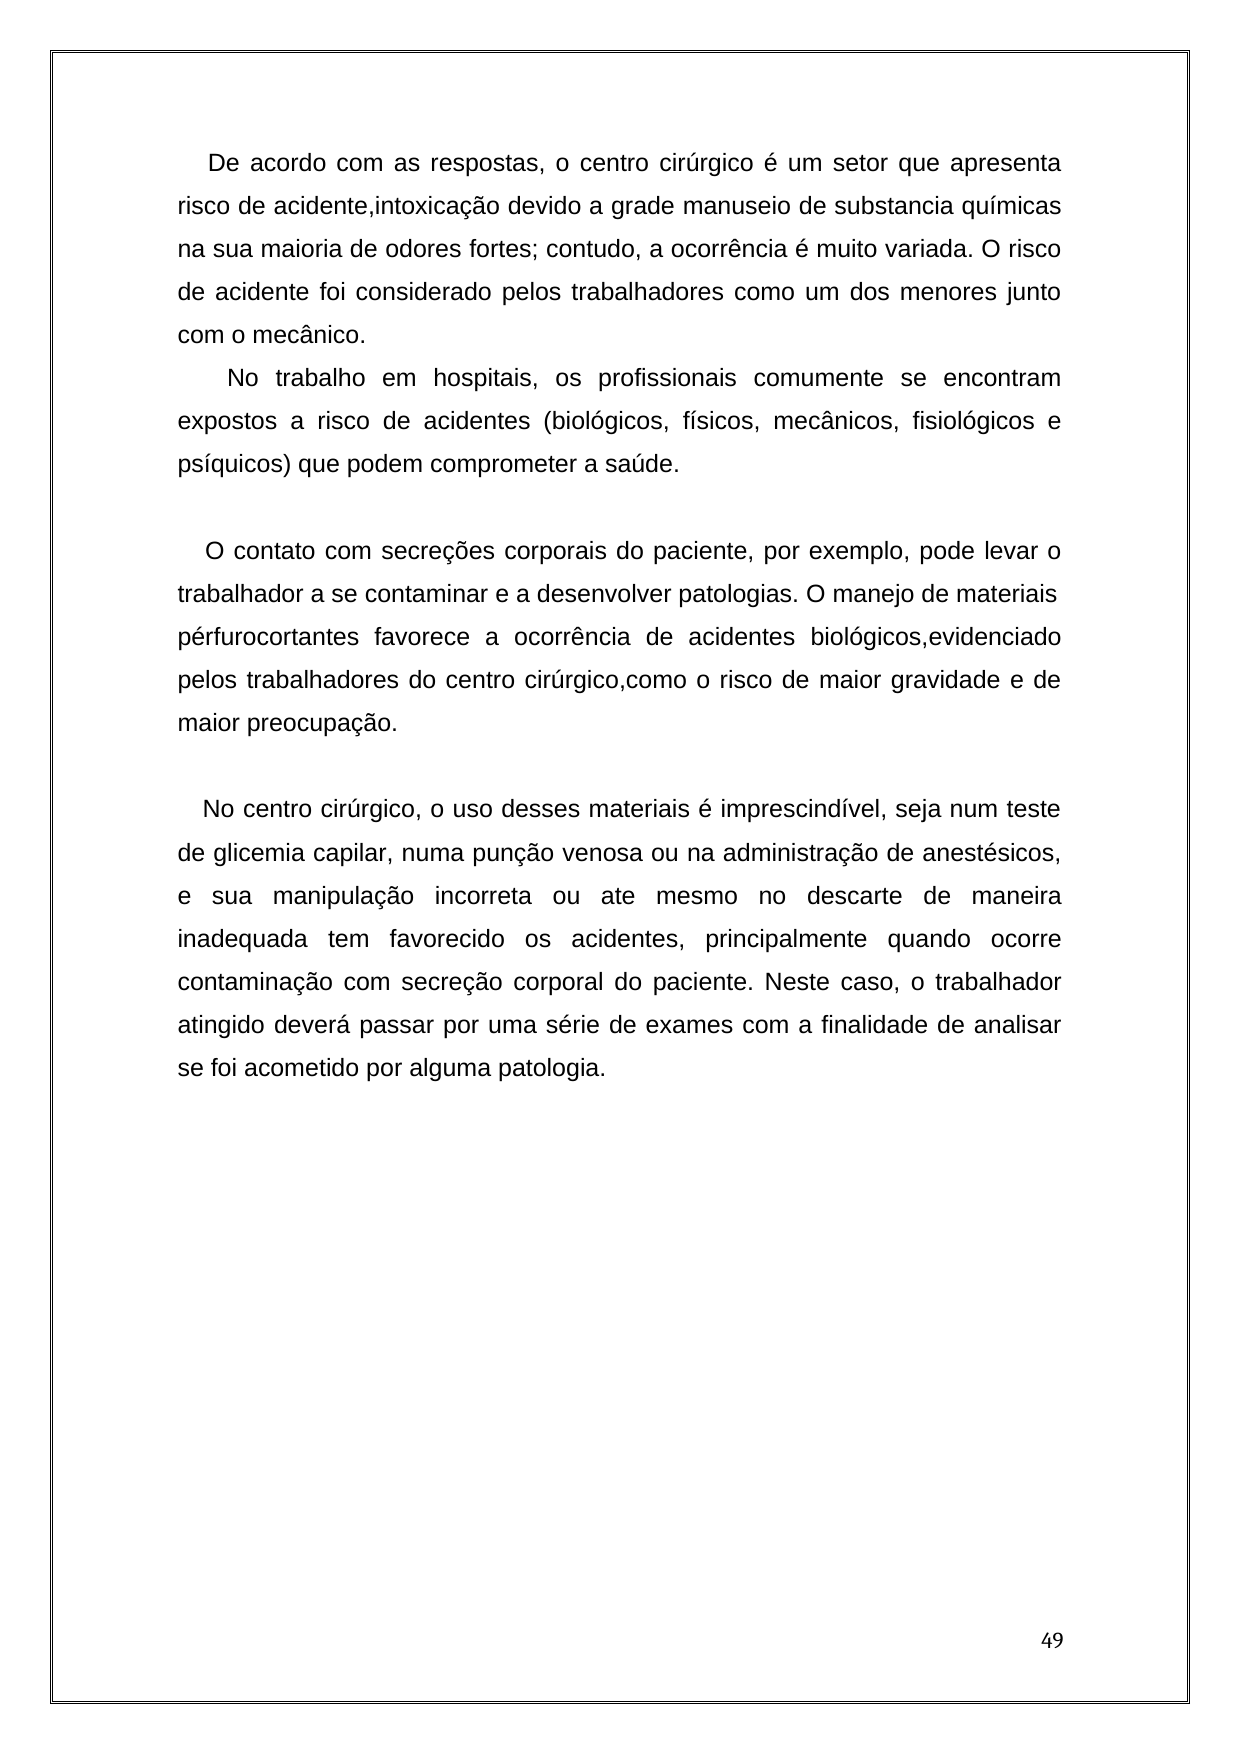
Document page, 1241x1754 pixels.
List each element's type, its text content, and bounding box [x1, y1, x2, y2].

text pérfurocortantes favorece a ocorrência de acidentes biológicos,evidenciado pelos trabalhadores do centro cirúrgico,como o risco de maior gravidade e de maior preocupação. [177, 622, 1063, 737]
text O contato com secreções corporais do paciente, por exemplo, pode levar o trabalhador a se contaminar e a desenvolver patologias. O manejo de materiais [177, 536, 1063, 608]
text No centro cirúrgico, o uso desses materiais é imprescindível, seja num teste de glicemia capilar, numa punção venosa ou na administração de anestésicos, e sua manipulação incorreta ou ate mesmo no descarte de maneira inadequada tem favorecido os acidentes, principalmente quando ocorre contaminação com secreção corporal do paciente. Neste caso, o trabalhador atingido deverá passar por uma série de exames com a finalidade de analisar se foi acometido por alguma patologia. [177, 794, 1063, 1082]
text De acordo com as respostas, o centro cirúrgico é um setor que apresenta risco de acidente,intoxicação devido a grade manuseio de substancia químicas na sua maioria de odores fortes; contudo, a ocorrência é muito variada. O risco de acidente foi considerado pelos trabalhadores como um dos menores junto com o mecânico. [177, 148, 1063, 349]
text No trabalho em hospitais, os profissionais comumente se encontram expostos a risco de acidentes (biológicos, físicos, mecânicos, fisiológicos e psíquicos) que podem comprometer a saúde. [177, 363, 1063, 478]
